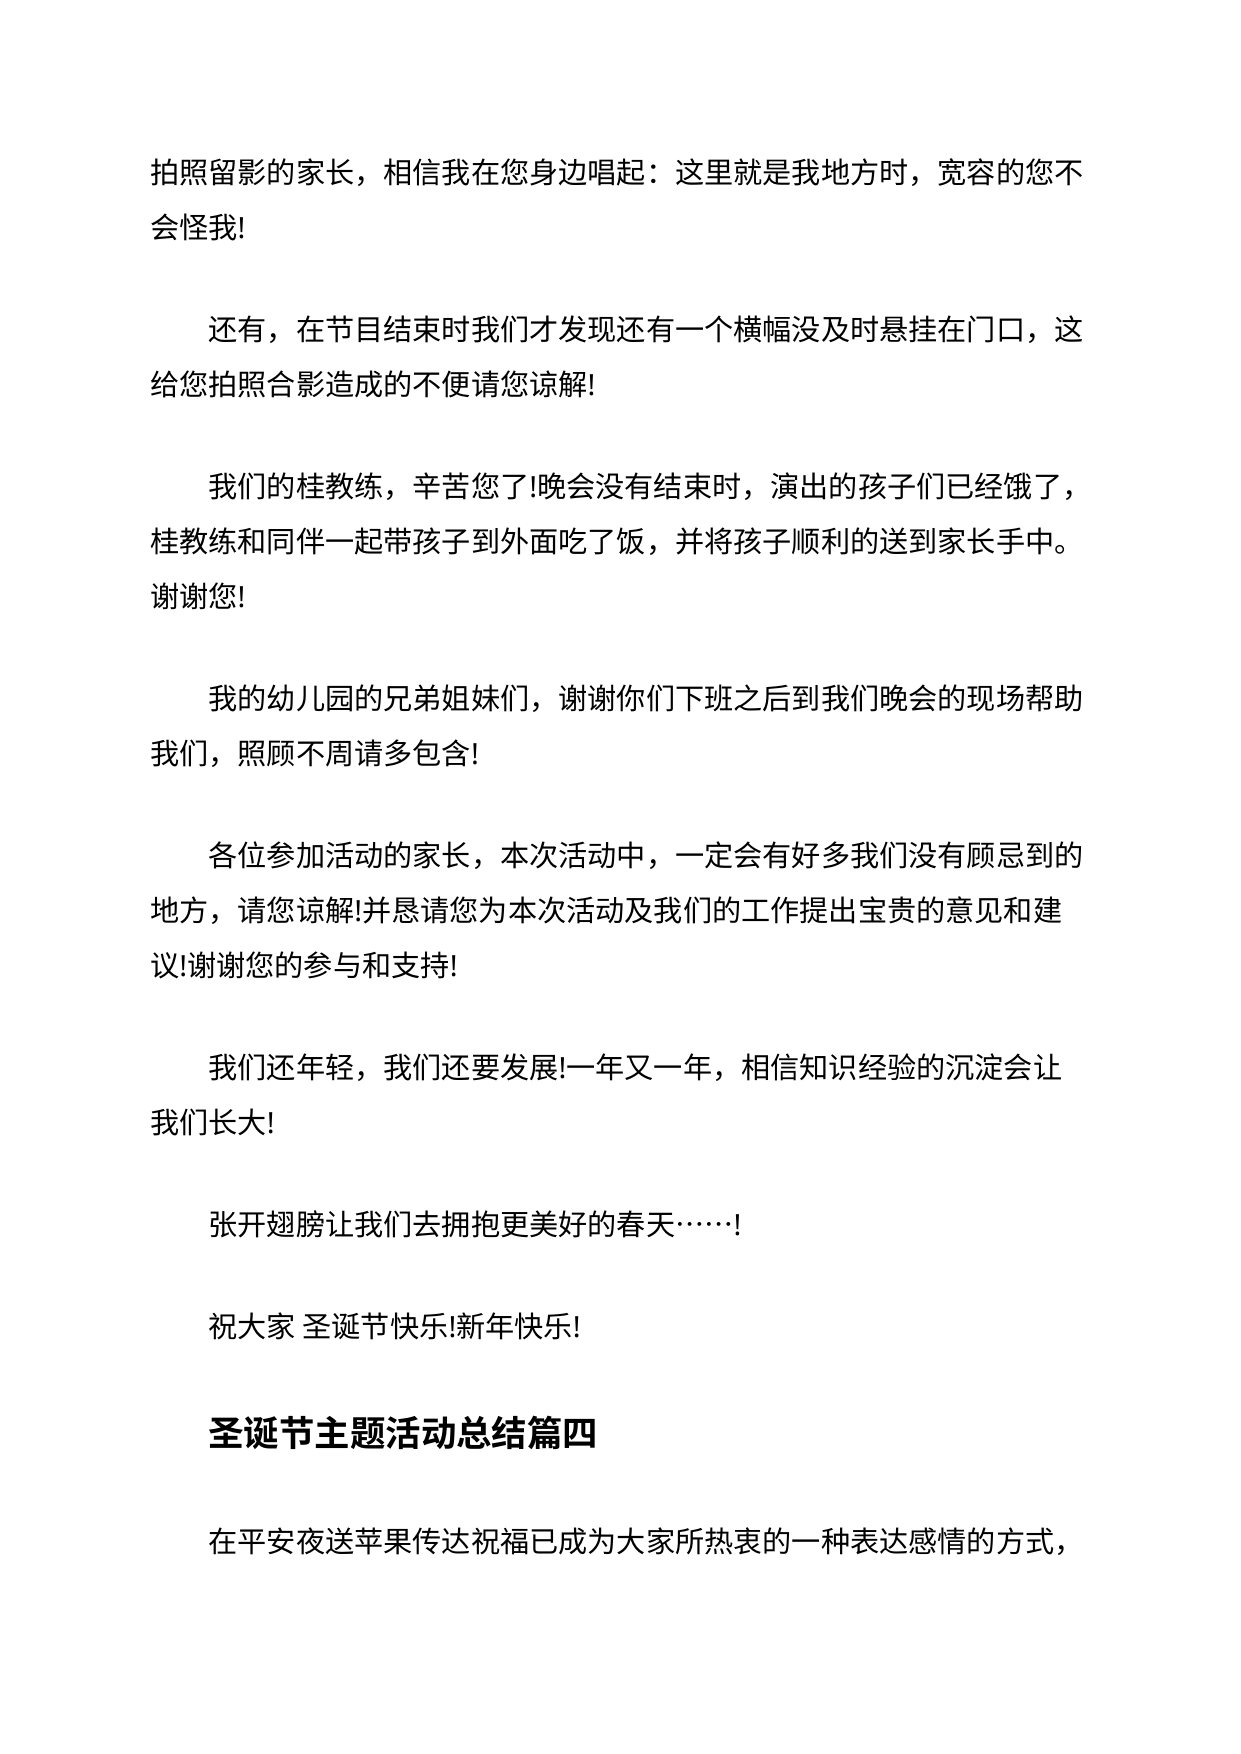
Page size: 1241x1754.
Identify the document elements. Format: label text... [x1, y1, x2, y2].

text 各位参加活动的家长，本次活动中，一定会有好多我们没有顾忌到的地方，请您谅解!并恳请您为本次活动及我们的工作提出宝贵的意见和建议!谢谢您的参与和支持! [150, 832, 1090, 985]
text 张开翅膀让我们去拥抱更美好的春天……! [150, 1201, 1090, 1244]
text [150, 1519, 1090, 1561]
text 我们还年轻，我们还要发展!一年又一年，相信知识经验的沉淀会让我们长大! [150, 1044, 1090, 1142]
text 还有，在节目结束时我们才发现还有一个横幅没及时悬挂在门口，这给您拍照合影造成的不便请您谅解! [150, 307, 1090, 404]
text 我的幼儿园的兄弟姐妹们，谢谢你们下班之后到我们晚会的现场帮助我们，照顾不周请多包含! [150, 676, 1090, 773]
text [150, 150, 1090, 247]
text 圣诞节主题活动总结篇四 [150, 1405, 1090, 1457]
text 我们的桂教练，辛苦您了!晚会没有结束时，演出的孩子们已经饿了，桂教练和同伴一起带孩子到外面吃了饭，并将孩子顺利的送到家长手中。谢谢您! [150, 464, 1090, 616]
text 祝大家 圣诞节快乐!新年快乐! [150, 1303, 1090, 1346]
